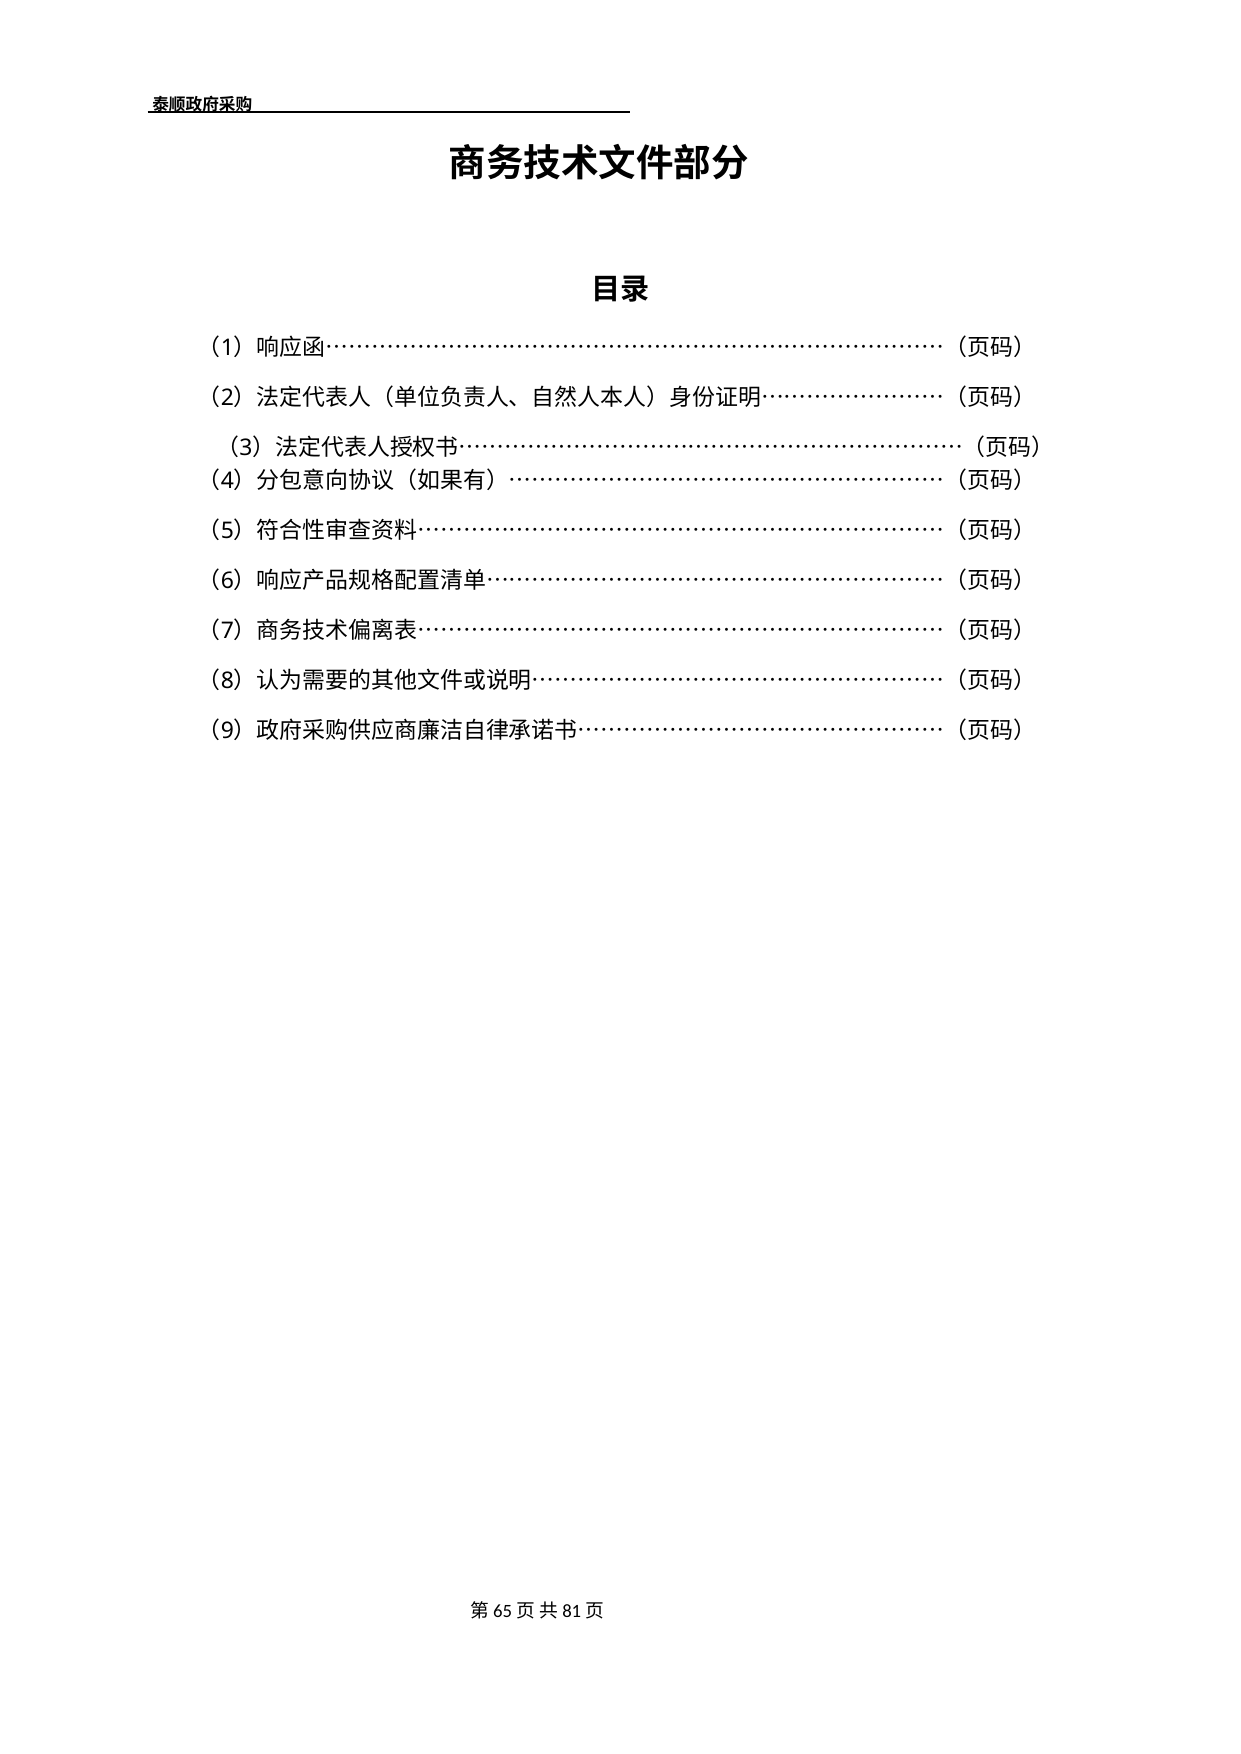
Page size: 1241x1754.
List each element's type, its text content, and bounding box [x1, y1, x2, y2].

text （1）响应函………………………………………………………………………（页码） [198, 329, 1092, 362]
text （2）法定代表人（单位负责人、自然人本人）身份证明……………………（页码） [198, 379, 1092, 412]
text （4）分包意向协议（如果有）…………………………………………………（页码） [198, 462, 1092, 495]
text （5）符合性审查资料……………………………………………………………（页码） [198, 512, 1092, 545]
text （9）政府采购供应商廉洁自律承诺书…………………………………………（页码） [198, 712, 1092, 745]
text （3）法定代表人授权书…………………………………………………………（页码） [170, 429, 1092, 462]
text （7）商务技术偏离表……………………………………………………………（页码） [198, 612, 1092, 645]
text 商务技术文件部分 [148, 133, 1049, 187]
text 目录 [148, 265, 1092, 308]
text （8）认为需要的其他文件或说明………………………………………………（页码） [198, 662, 1092, 695]
text （6）响应产品规格配置清单……………………………………………………（页码） [198, 562, 1092, 595]
